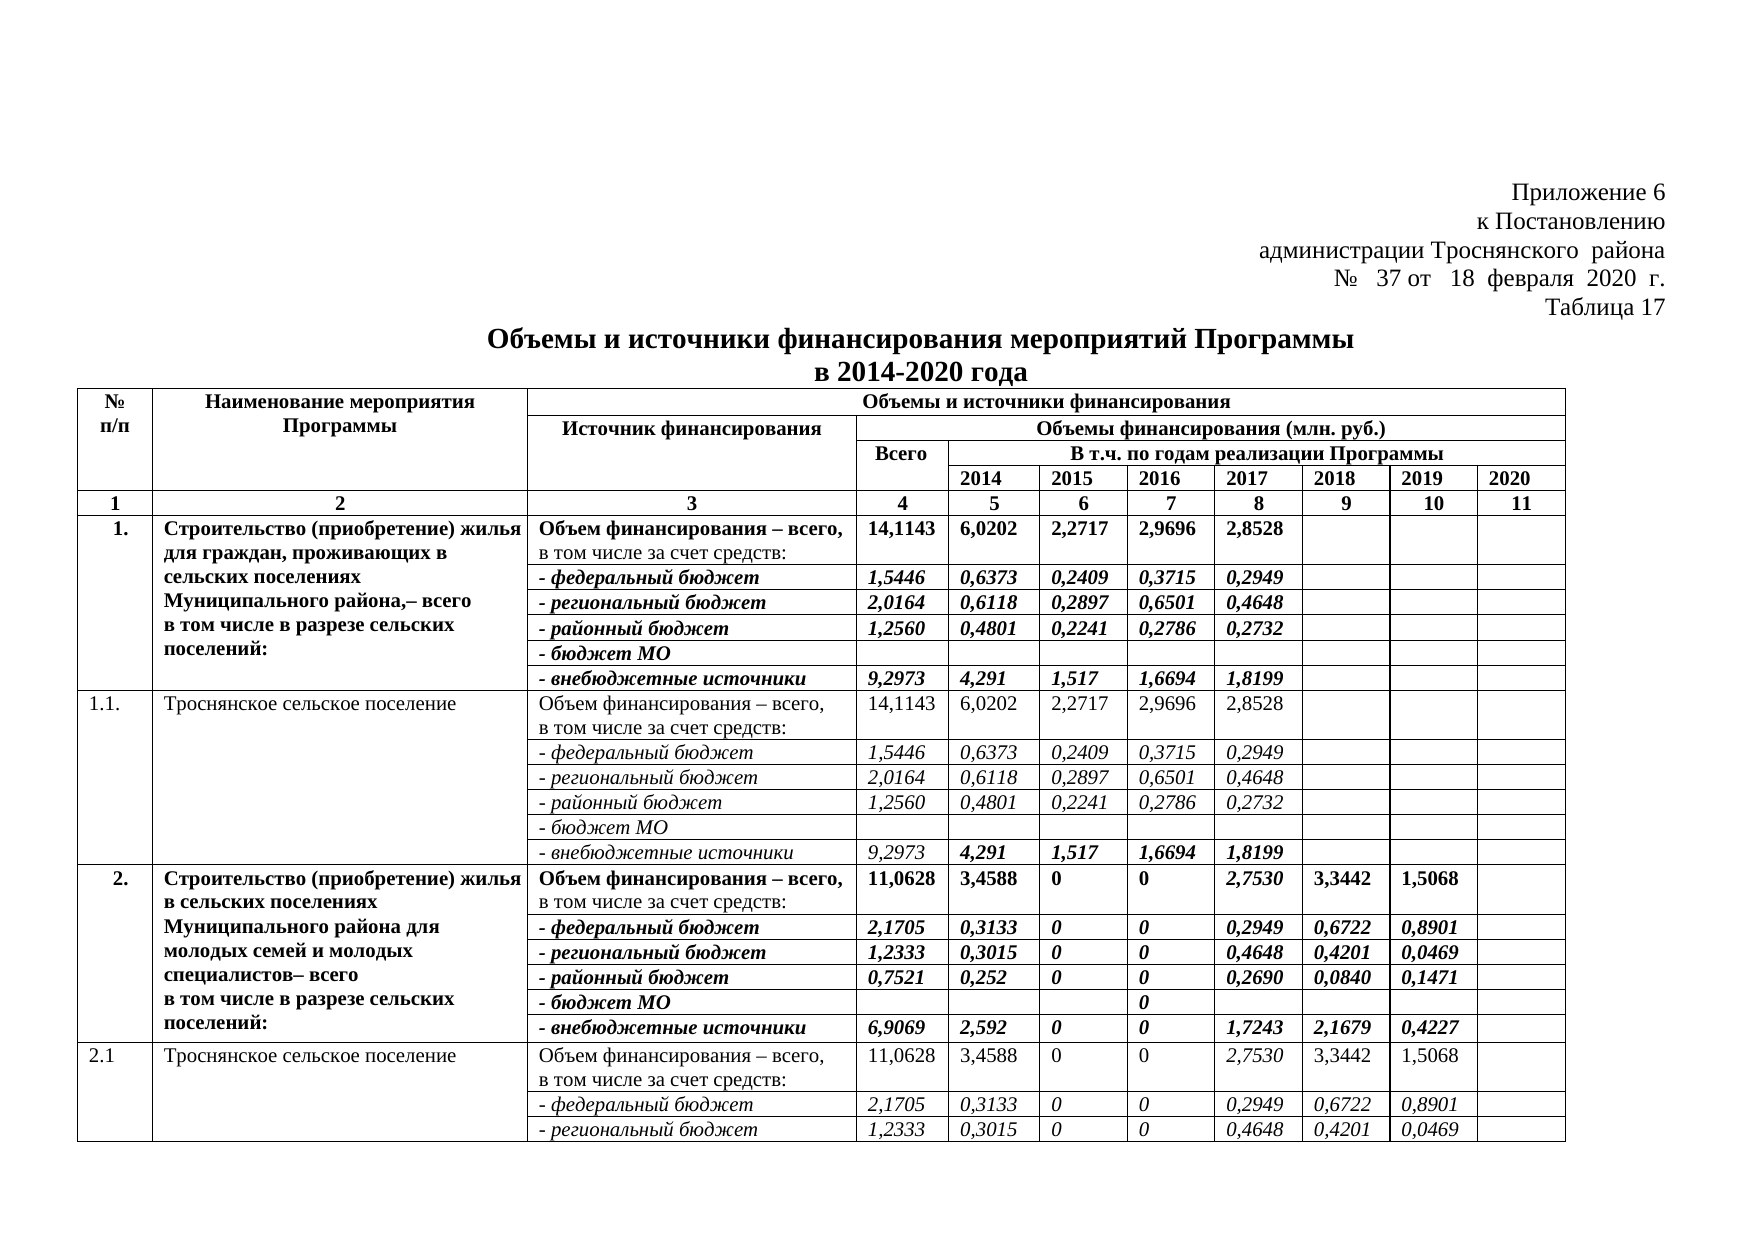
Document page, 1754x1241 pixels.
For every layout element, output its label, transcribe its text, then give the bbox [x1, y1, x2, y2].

table_cell [1478, 940, 1565, 964]
table_cell 5 [949, 491, 1039, 515]
table_cell 3,4588 [949, 1043, 1039, 1091]
table_cell 6,9069 [857, 1015, 948, 1042]
table_cell 1,5446 [857, 740, 948, 764]
table_cell [1303, 516, 1389, 564]
table_cell [1303, 641, 1389, 664]
table_cell 14,1143 [857, 691, 948, 739]
table_cell 2. [78, 865, 152, 1042]
table_cell 0,6373 [949, 565, 1039, 589]
table_cell 4 [857, 491, 948, 515]
table_cell [1391, 691, 1477, 739]
table_cell 3,3442 [1303, 865, 1389, 913]
table_cell 0,4648 [1215, 765, 1302, 789]
table_cell [857, 990, 948, 1014]
table_cell - бюджет МО [528, 815, 856, 839]
table_header № п/п [78, 389, 152, 490]
table_cell [1478, 666, 1565, 690]
table_cell 7 [1128, 491, 1214, 515]
table_cell [1391, 990, 1477, 1014]
table_cell [1303, 990, 1389, 1014]
table_cell 1,5068 [1391, 865, 1477, 913]
table_cell 0,2897 [1040, 590, 1127, 614]
table_cell Объемы финансирования (млн. руб.) [857, 416, 1565, 440]
text администрации Троснянского района [89, 235, 1665, 263]
table_cell 0,4801 [949, 790, 1039, 814]
table_cell 8 [1215, 491, 1302, 515]
table_cell 3 [528, 491, 856, 515]
table_cell [1391, 790, 1477, 814]
table_cell 1 [78, 491, 152, 515]
text к Постановлению [89, 206, 1665, 235]
table_cell 0,252 [949, 965, 1039, 989]
table_cell [1391, 815, 1477, 839]
table_cell 0,2732 [1215, 790, 1302, 814]
table_cell 6,0202 [949, 691, 1039, 739]
table_cell Всего [857, 441, 948, 490]
table_cell 3,3442 [1303, 1043, 1389, 1091]
table_cell - региональный бюджет [528, 590, 856, 614]
table_cell 11,0628 [857, 865, 948, 913]
table_header Наименование мероприятия Программы [153, 389, 527, 490]
table_cell 0 [1128, 1043, 1214, 1091]
table_cell - федеральный бюджет [528, 565, 856, 589]
table_cell 6 [1040, 491, 1127, 515]
text Таблица 17 [89, 292, 1665, 321]
text Приложение 6 [89, 177, 1665, 206]
table_cell [1478, 990, 1565, 1014]
table_cell Строительство (приобретение) жилья для граждан, проживающих в сельских поселениях Муниципального района,– всего в том числе в разрезе сельских поселений: [153, 516, 527, 690]
table_cell 2019 [1391, 466, 1477, 490]
table_cell [1303, 590, 1389, 614]
table_cell 0,4801 [949, 615, 1039, 639]
table_cell [1303, 565, 1389, 589]
table_cell 0 [1040, 1015, 1127, 1042]
table_cell - районный бюджет [528, 790, 856, 814]
table_cell [1478, 790, 1565, 814]
table_cell 0 [1040, 1092, 1127, 1116]
table_cell 2,7530 [1215, 1043, 1302, 1091]
table_cell [1391, 765, 1477, 789]
table_cell 3,4588 [949, 865, 1039, 913]
table_cell 0,8901 [1391, 915, 1477, 939]
table_cell 0,4201 [1303, 1117, 1389, 1141]
table_cell [1391, 740, 1477, 764]
table_cell 0,6501 [1128, 590, 1214, 614]
table_cell 0,0469 [1391, 1117, 1477, 1141]
table_cell 0,2409 [1040, 740, 1127, 764]
table_cell 9,2973 [857, 840, 948, 864]
table_cell 0,6722 [1303, 915, 1389, 939]
table_cell 9 [1303, 491, 1389, 515]
table_cell 2020 [1478, 466, 1565, 490]
table_cell Троснянское сельское поселение [153, 1043, 527, 1141]
table_cell [1478, 840, 1565, 864]
table_cell 0 [1040, 1117, 1127, 1141]
table_cell [1478, 815, 1565, 839]
table_cell - районный бюджет [528, 965, 856, 989]
table_cell [1478, 965, 1565, 989]
table_cell 9,2973 [857, 666, 948, 690]
table_cell 1,6694 [1128, 840, 1214, 864]
text № 37 от 18 февраля 2020 г. [89, 263, 1665, 292]
table_cell 0,3133 [949, 1092, 1039, 1116]
table_cell 2,1705 [857, 915, 948, 939]
table_cell 1,517 [1040, 840, 1127, 864]
table_cell [1391, 590, 1477, 614]
table_cell 1. [78, 516, 152, 690]
table_cell 2017 [1215, 466, 1302, 490]
table_cell 0,2786 [1128, 615, 1214, 639]
table_cell 0,4648 [1215, 1117, 1302, 1141]
table_cell 0 [1128, 1092, 1214, 1116]
table_cell 1,8199 [1215, 666, 1302, 690]
table_cell [1303, 790, 1389, 814]
table_cell [1040, 990, 1127, 1014]
table_cell 2018 [1303, 466, 1389, 490]
table_cell 2.1 [78, 1043, 152, 1141]
table_cell Троснянское сельское поселение [153, 691, 527, 864]
table_header Объемы и источники финансирования [528, 389, 1565, 414]
table_cell - районный бюджет [528, 615, 856, 639]
table_cell 0,4648 [1215, 940, 1302, 964]
table_cell [1215, 641, 1302, 664]
table_cell 6,0202 [949, 516, 1039, 564]
table_cell 0,2949 [1215, 1092, 1302, 1116]
table_cell - федеральный бюджет [528, 740, 856, 764]
table_cell [1391, 565, 1477, 589]
table_cell [1478, 516, 1565, 564]
table_cell 0,2690 [1215, 965, 1302, 989]
table_cell 1,5068 [1391, 1043, 1477, 1091]
table_cell [1391, 615, 1477, 639]
table_cell 1,2560 [857, 790, 948, 814]
table_cell [857, 815, 948, 839]
table_cell 2,1705 [857, 1092, 948, 1116]
table_cell [1478, 765, 1565, 789]
table_cell 0,2241 [1040, 615, 1127, 639]
table_cell 0 [1128, 990, 1214, 1014]
table_cell Строительство (приобретение) жилья в сельских поселениях Муниципального района для молодых семей и молодых специалистов– всего в том числе в разрезе сельских поселений: [153, 865, 527, 1042]
table_cell 2,1679 [1303, 1015, 1389, 1042]
table_cell 4,291 [949, 840, 1039, 864]
table_cell - внебюджетные источники [528, 666, 856, 690]
table_cell 10 [1391, 491, 1477, 515]
table_cell [949, 641, 1039, 664]
table_cell [1215, 815, 1302, 839]
table_cell 2,7530 [1215, 865, 1302, 913]
table_cell 0,6722 [1303, 1092, 1389, 1116]
table_cell - внебюджетные источники [528, 840, 856, 864]
table_cell [1478, 1092, 1565, 1116]
table_cell 0,4227 [1391, 1015, 1477, 1042]
table_cell - внебюджетные источники [528, 1015, 856, 1042]
table_cell [1478, 1043, 1565, 1091]
table_cell [1303, 666, 1389, 690]
table_cell 1,5446 [857, 565, 948, 589]
table_cell - региональный бюджет [528, 1117, 856, 1141]
table_cell 0,2949 [1215, 915, 1302, 939]
table_cell 0,2949 [1215, 740, 1302, 764]
table_cell 0,3015 [949, 940, 1039, 964]
table_cell [1478, 641, 1565, 664]
table_cell Объем финансирования – всего, в том числе за счет средств: [528, 865, 856, 913]
table_cell 0 [1128, 865, 1214, 913]
table_cell 0 [1040, 940, 1127, 964]
table_cell 1.1. [78, 691, 152, 864]
text Объемы и источники финансирования мероприятий Программы [89, 321, 1665, 354]
table_cell 0 [1040, 1043, 1127, 1091]
table_cell [949, 990, 1039, 1014]
table_cell [1478, 615, 1565, 639]
table_cell - бюджет МО [528, 990, 856, 1014]
table_cell - бюджет МО [528, 641, 856, 664]
table_cell 0 [1128, 1015, 1214, 1042]
table_cell 2,592 [949, 1015, 1039, 1042]
table_cell 0,3715 [1128, 565, 1214, 589]
table_cell 14,1143 [857, 516, 948, 564]
table_cell 1,2333 [857, 1117, 948, 1141]
table_cell - федеральный бюджет [528, 1092, 856, 1116]
table_cell 0,6373 [949, 740, 1039, 764]
table_cell - региональный бюджет [528, 940, 856, 964]
table_cell 2,2717 [1040, 691, 1127, 739]
table_cell 2,8528 [1215, 516, 1302, 564]
table_cell 0 [1040, 965, 1127, 989]
table_cell 0,6501 [1128, 765, 1214, 789]
table_cell 0,2897 [1040, 765, 1127, 789]
table_cell 0 [1128, 1117, 1214, 1141]
table_cell [1215, 990, 1302, 1014]
table_cell 0,3133 [949, 915, 1039, 939]
table_cell 0,3015 [949, 1117, 1039, 1141]
table_cell [1478, 565, 1565, 589]
table_cell Объем финансирования – всего, в том числе за счет средств: [528, 516, 856, 564]
table_cell 0,3715 [1128, 740, 1214, 764]
table_cell Источник финансирования [528, 416, 856, 490]
table_cell 2 [153, 491, 527, 515]
table_cell 0,7521 [857, 965, 948, 989]
table_cell 2,8528 [1215, 691, 1302, 739]
table_cell [1478, 590, 1565, 614]
table_cell 2,9696 [1128, 691, 1214, 739]
table_cell [1478, 740, 1565, 764]
table_cell [1303, 815, 1389, 839]
table_cell 2014 [949, 466, 1039, 490]
table_cell [1303, 691, 1389, 739]
table_cell 2015 [1040, 466, 1127, 490]
table_cell 2,0164 [857, 590, 948, 614]
table_cell 4,291 [949, 666, 1039, 690]
text в 2014-2020 года [89, 354, 1665, 388]
table_cell [1303, 840, 1389, 864]
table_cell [528, 1043, 856, 1091]
table_cell 1,8199 [1215, 840, 1302, 864]
table_cell - федеральный бюджет [528, 915, 856, 939]
table_cell [1478, 1015, 1565, 1042]
table_cell [1478, 1117, 1565, 1141]
table_cell 0,2786 [1128, 790, 1214, 814]
table_cell [1391, 641, 1477, 664]
table_cell 2,2717 [1040, 516, 1127, 564]
table_cell [1303, 765, 1389, 789]
table_cell [1478, 691, 1565, 739]
table_cell 0,4648 [1215, 590, 1302, 614]
table_cell [1391, 666, 1477, 690]
table_cell 0 [1128, 940, 1214, 964]
table_cell 11 [1478, 491, 1565, 515]
table_cell [1391, 516, 1477, 564]
table_cell 0 [1128, 915, 1214, 939]
table_cell 11,0628 [857, 1043, 948, 1091]
table_cell [1303, 615, 1389, 639]
table_cell 0,0469 [1391, 940, 1477, 964]
table_cell 0 [1040, 915, 1127, 939]
table_cell 0 [1128, 965, 1214, 989]
table_cell 1,6694 [1128, 666, 1214, 690]
table_cell [1128, 815, 1214, 839]
table_cell 2,0164 [857, 765, 948, 789]
table_cell [1478, 865, 1565, 913]
table_cell [949, 815, 1039, 839]
table_cell [1391, 840, 1477, 864]
table_cell [1040, 815, 1127, 839]
table_cell [1040, 641, 1127, 664]
table_cell - региональный бюджет [528, 765, 856, 789]
table_cell 1,517 [1040, 666, 1127, 690]
table_cell 0,2409 [1040, 565, 1127, 589]
table_cell 0,6118 [949, 590, 1039, 614]
table_cell 2016 [1128, 466, 1214, 490]
table_cell 0,4201 [1303, 940, 1389, 964]
table_cell [1128, 641, 1214, 664]
table_cell Объем финансирования – всего, в том числе за счет средств: [528, 691, 856, 739]
table_cell 1,7243 [1215, 1015, 1302, 1042]
table_cell 0,2241 [1040, 790, 1127, 814]
table_cell [857, 641, 948, 664]
table_cell В т.ч. по годам реализации Программы [949, 441, 1565, 465]
table_cell 0,6118 [949, 765, 1039, 789]
table_cell 1,2333 [857, 940, 948, 964]
table_cell 1,2560 [857, 615, 948, 639]
table_cell [1303, 740, 1389, 764]
table_cell [1478, 915, 1565, 939]
table_cell 0,2732 [1215, 615, 1302, 639]
table_cell 0,2949 [1215, 565, 1302, 589]
table_cell 0,0840 [1303, 965, 1389, 989]
table_cell 2,9696 [1128, 516, 1214, 564]
table_cell 0,1471 [1391, 965, 1477, 989]
table_cell 0,8901 [1391, 1092, 1477, 1116]
table_cell 0 [1040, 865, 1127, 913]
